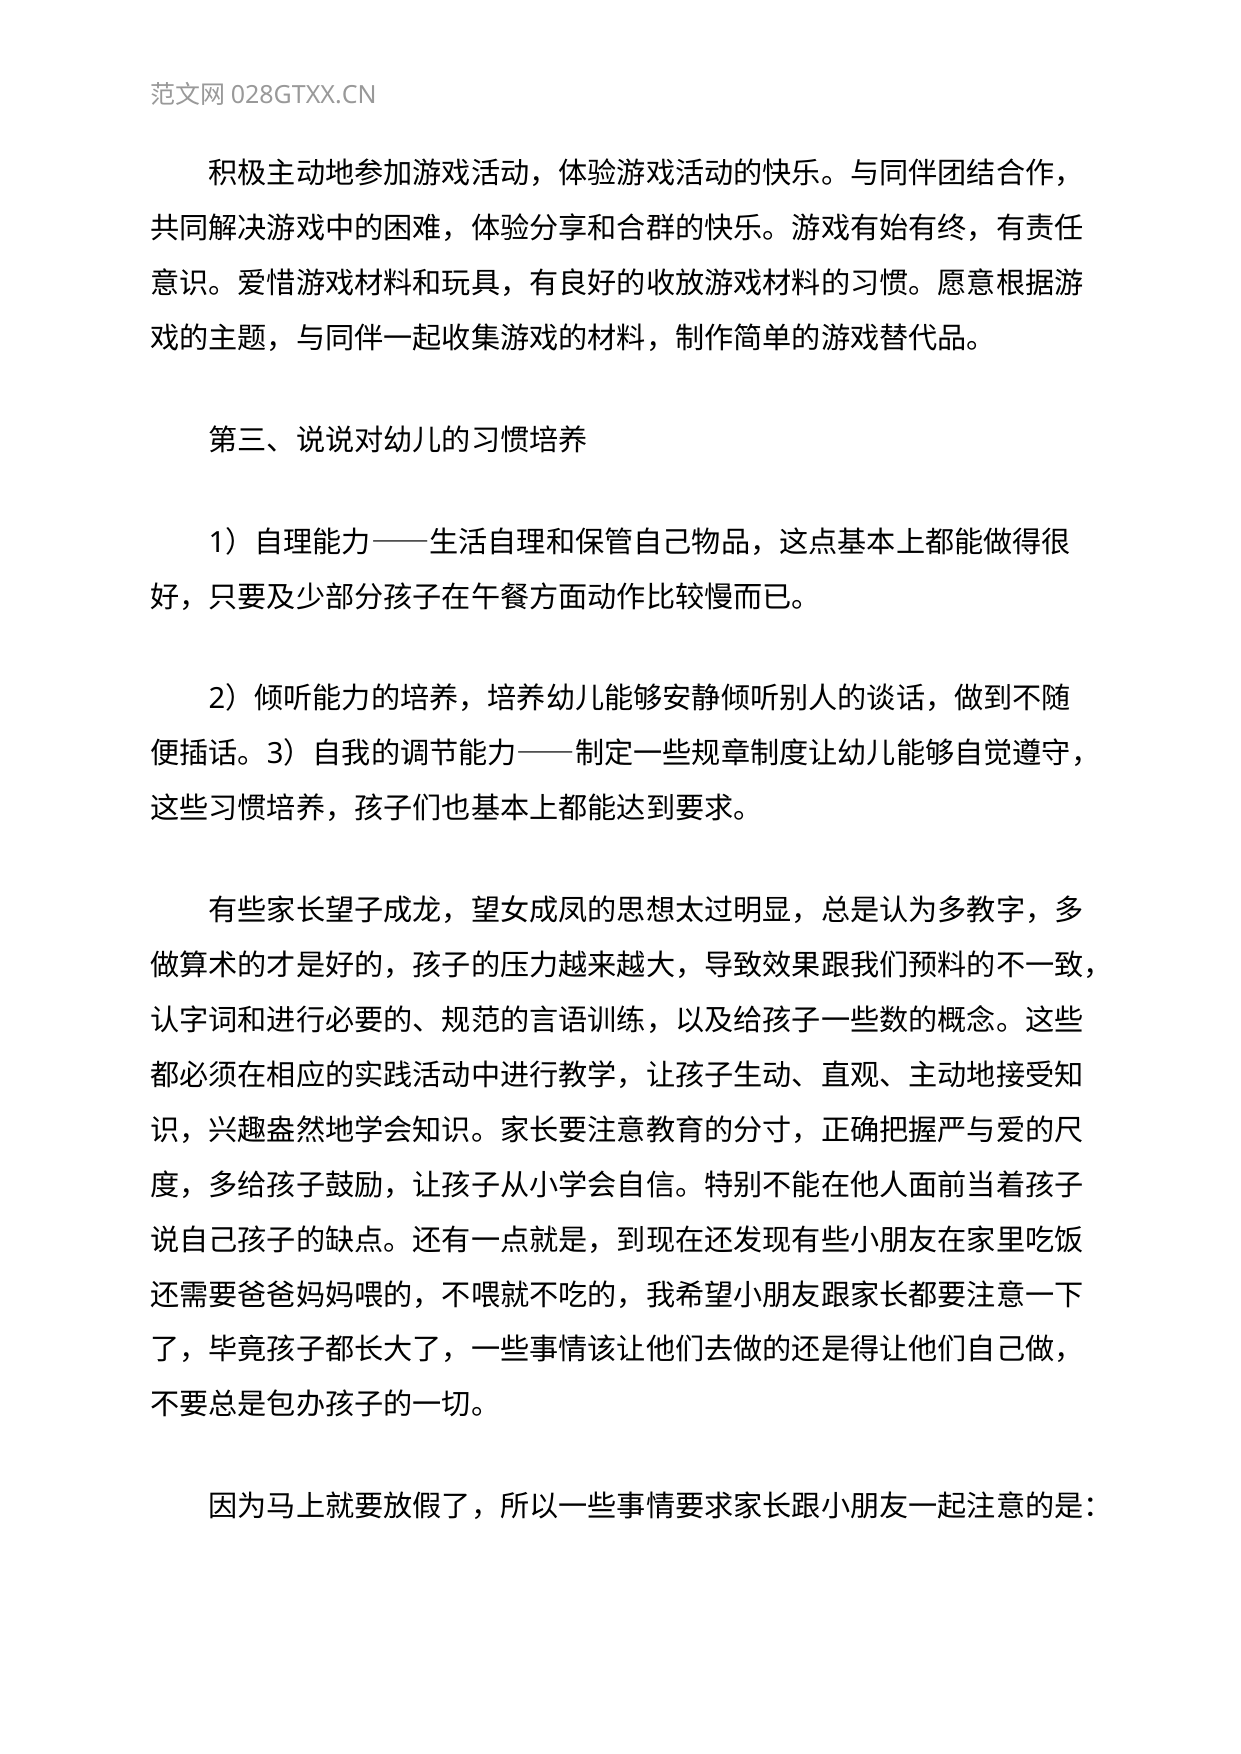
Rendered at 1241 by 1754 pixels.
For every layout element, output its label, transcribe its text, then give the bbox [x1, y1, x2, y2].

text 1）自理能力——生活自理和保管自己物品，这点基本上都能做得很好，只要及少部分孩子在午餐方面动作比较慢而已。 [150, 518, 1090, 616]
text 有些家长望子成龙，望女成凤的思想太过明显，总是认为多教字，多做算术的才是好的，孩子的压力越来越大，导致效果跟我们预料的不一致，认字词和进行必要的、规范的言语训练，以及给孩子一些数的概念。这些都必须在相应的实践活动中进行教学，让孩子生动、直观、主动地接受知识，兴趣盎然地学会知识。家长要注意教育的分寸，正确把握严与爱的尺度，多给孩子鼓励，让孩子从小学会自信。特别不能在他人面前当着孩子说自己孩子的缺点。还有一点就是，到现在还发现有些小朋友在家里吃饭还需要爸爸妈妈喂的，不喂就不吃的，我希望小朋友跟家长都要注意一下了，毕竟孩子都长大了，一些事情该让他们去做的还是得让他们自己做，不要总是包办孩子的一切。 [150, 887, 1090, 1423]
text 第三、说说对幼儿的习惯培养 [150, 416, 1090, 459]
text 积极主动地参加游戏活动，体验游戏活动的快乐。与同伴团结合作，共同解决游戏中的困难，体验分享和合群的快乐。游戏有始有终，有责任意识。爱惜游戏材料和玩具，有良好的收放游戏材料的习惯。愿意根据游戏的主题，与同伴一起收集游戏的材料，制作简单的游戏替代品。 [150, 150, 1090, 357]
text 2）倾听能力的培养，培养幼儿能够安静倾听别人的谈话，做到不随便插话。3）自我的调节能力――制定一些规章制度让幼儿能够自觉遵守，这些习惯培养，孩子们也基本上都能达到要求。 [150, 675, 1090, 827]
text 因为马上就要放假了，所以一些事情要求家长跟小朋友一起注意的是： [150, 1483, 1090, 1525]
